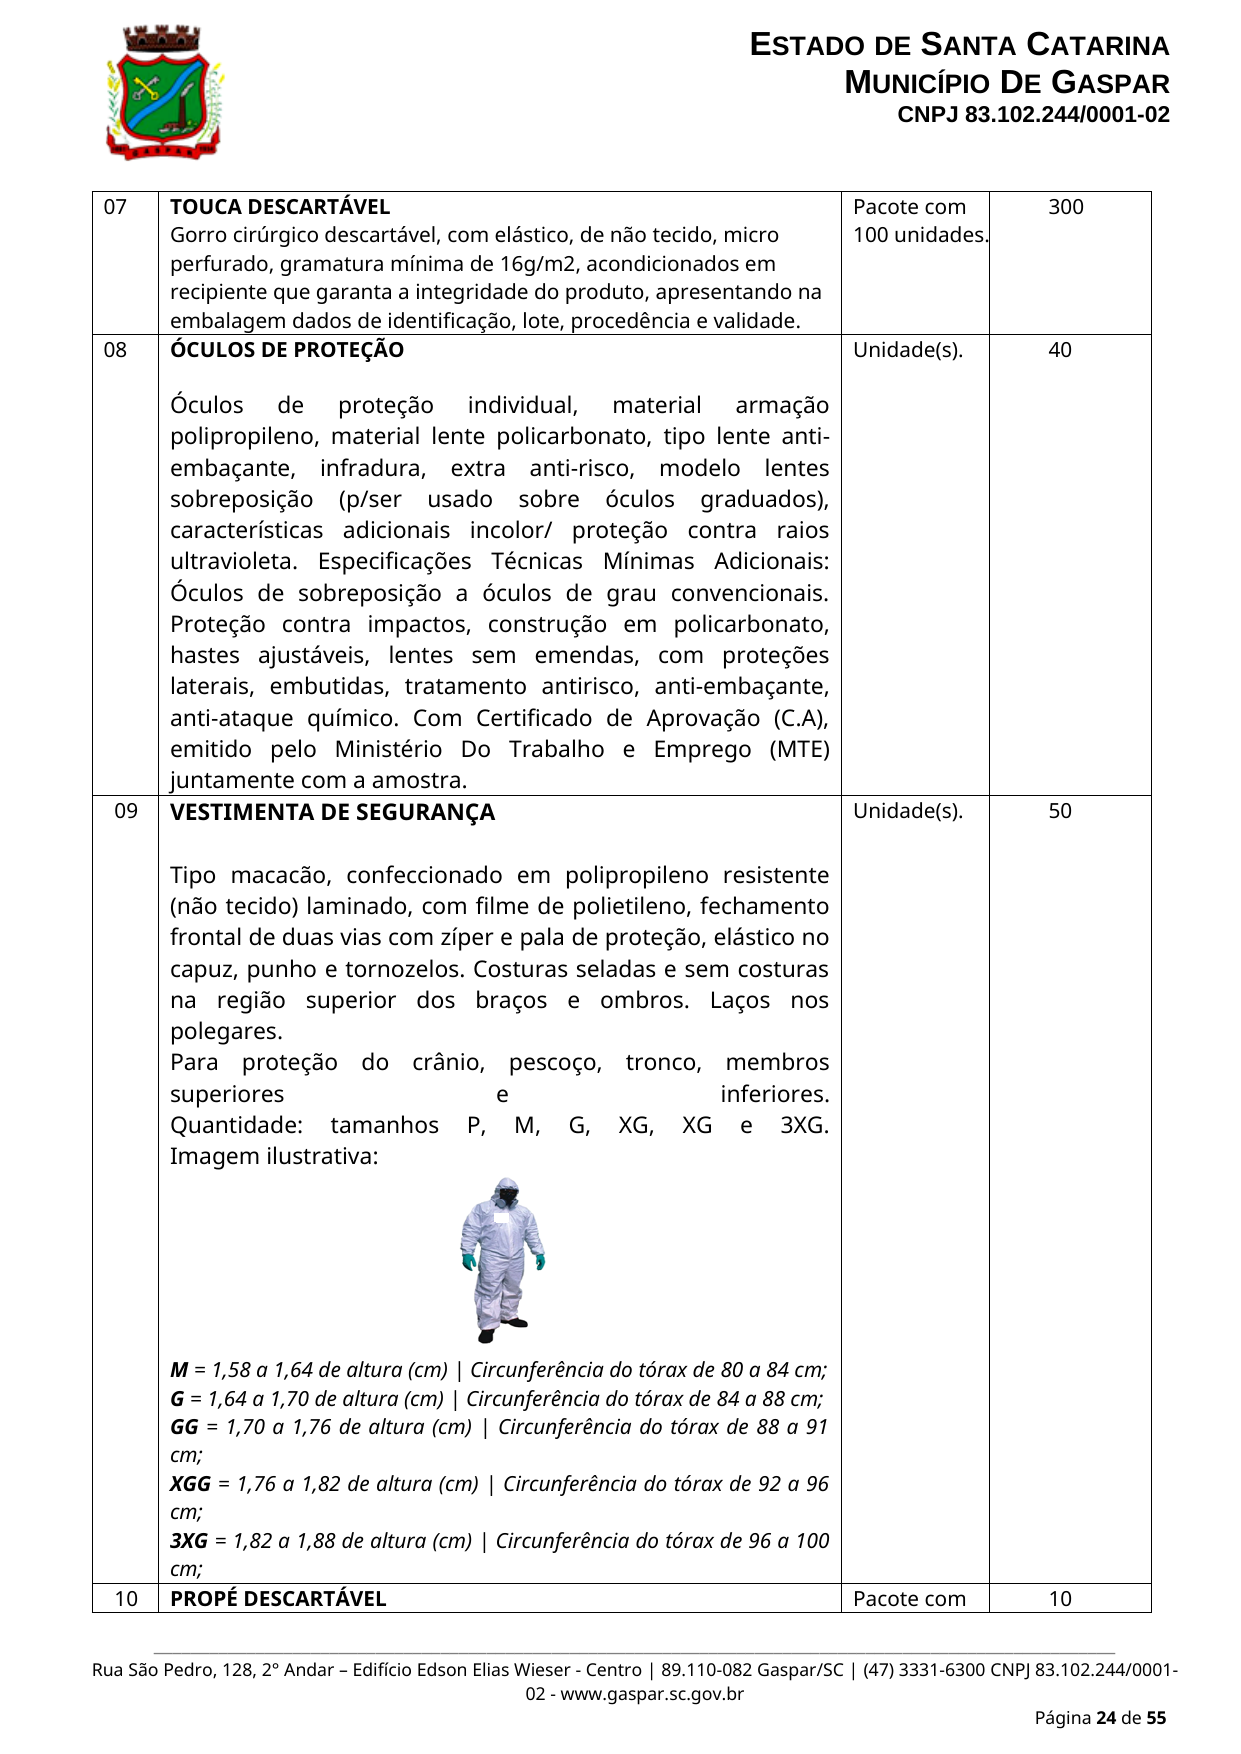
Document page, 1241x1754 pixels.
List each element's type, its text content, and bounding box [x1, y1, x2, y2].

table_cell Unidade(s). [842, 335, 989, 795]
table_cell 10 [93, 1584, 158, 1612]
picture [103, 23, 230, 163]
table_cell 08 [93, 335, 158, 795]
table_cell Unidade(s). [842, 796, 989, 1583]
table_cell Pacote com 100 unidades. [842, 1584, 989, 1612]
table_cell 40 [990, 335, 1151, 795]
table_cell 07 [93, 192, 158, 334]
table_cell Pacote com 100 unidades. [842, 192, 989, 334]
table_cell 09 [93, 796, 158, 1583]
table_cell TOUCA DESCARTÁVEL Gorro cirúrgico descartável, com elástico, de não tecido, micro perfurado, gramatura mínima de 16g/m2, acondicionados em recipiente que garanta a integridade do produto, apresentando na embalagem dados de identificação, lote, procedência e validade. [159, 192, 841, 334]
table_cell 300 [990, 192, 1151, 334]
table_cell ÓCULOS DE PROTEÇÃO Óculos de proteção individual, material armação polipropileno, material lente policarbonato, tipo lente anti-embaçante, infradura, extra anti-risco, modelo lentes sobreposição (p/ser usado sobre óculos graduados), características adicionais incolor/ proteção contra raios ultravioleta. Especificações Técnicas Mínimas Adicionais: Óculos de sobreposição a óculos de grau convencionais. Proteção contra impactos, construção em policarbonato, hastes ajustáveis, lentes sem emendas, com proteções laterais, embutidas, tratamento antirisco, anti-embaçante, anti-ataque químico. Com Certificado de Aprovação (C.A), emitido pelo Ministério Do Trabalho e Emprego (MTE) juntamente com a amostra. [159, 335, 841, 795]
table_cell VESTIMENTA DE SEGURANÇA Tipo macacão, confeccionado em polipropileno resistente (não tecido) laminado, com filme de polietileno, fechamento frontal de duas vias com zíper e pala de proteção, elástico no capuz, punho e tornozelos. Costuras seladas e sem costuras na região superior dos braços e ombros. Laços nos polegares. Para proteção do crânio, pescoço, tronco, membros superiores e inferiores. Quantidade: tamanhos P, M, G, XG, XG e 3XG. Imagem ilustrativa: M = 1,58 a 1,64 de altura (cm) | Circunferência do tórax de 80 a 84 cm; G = 1,64 a 1,70 de altura (cm) | Circunferência do tórax de 84 a 88 cm; GG = 1,70 a 1,76 de altura (cm) | Circunferência do tórax de 88 a 91 cm; XGG = 1,76 a 1,82 de altura (cm) | Circunferência do tórax de 92 a 96 cm; 3XG = 1,82 a 1,88 de altura (cm) | Circunferência do tórax de 96 a 100 cm; [159, 796, 841, 1583]
picture [444, 1171, 556, 1356]
table_cell 10 [990, 1584, 1151, 1612]
table_cell 50 [990, 796, 1151, 1583]
